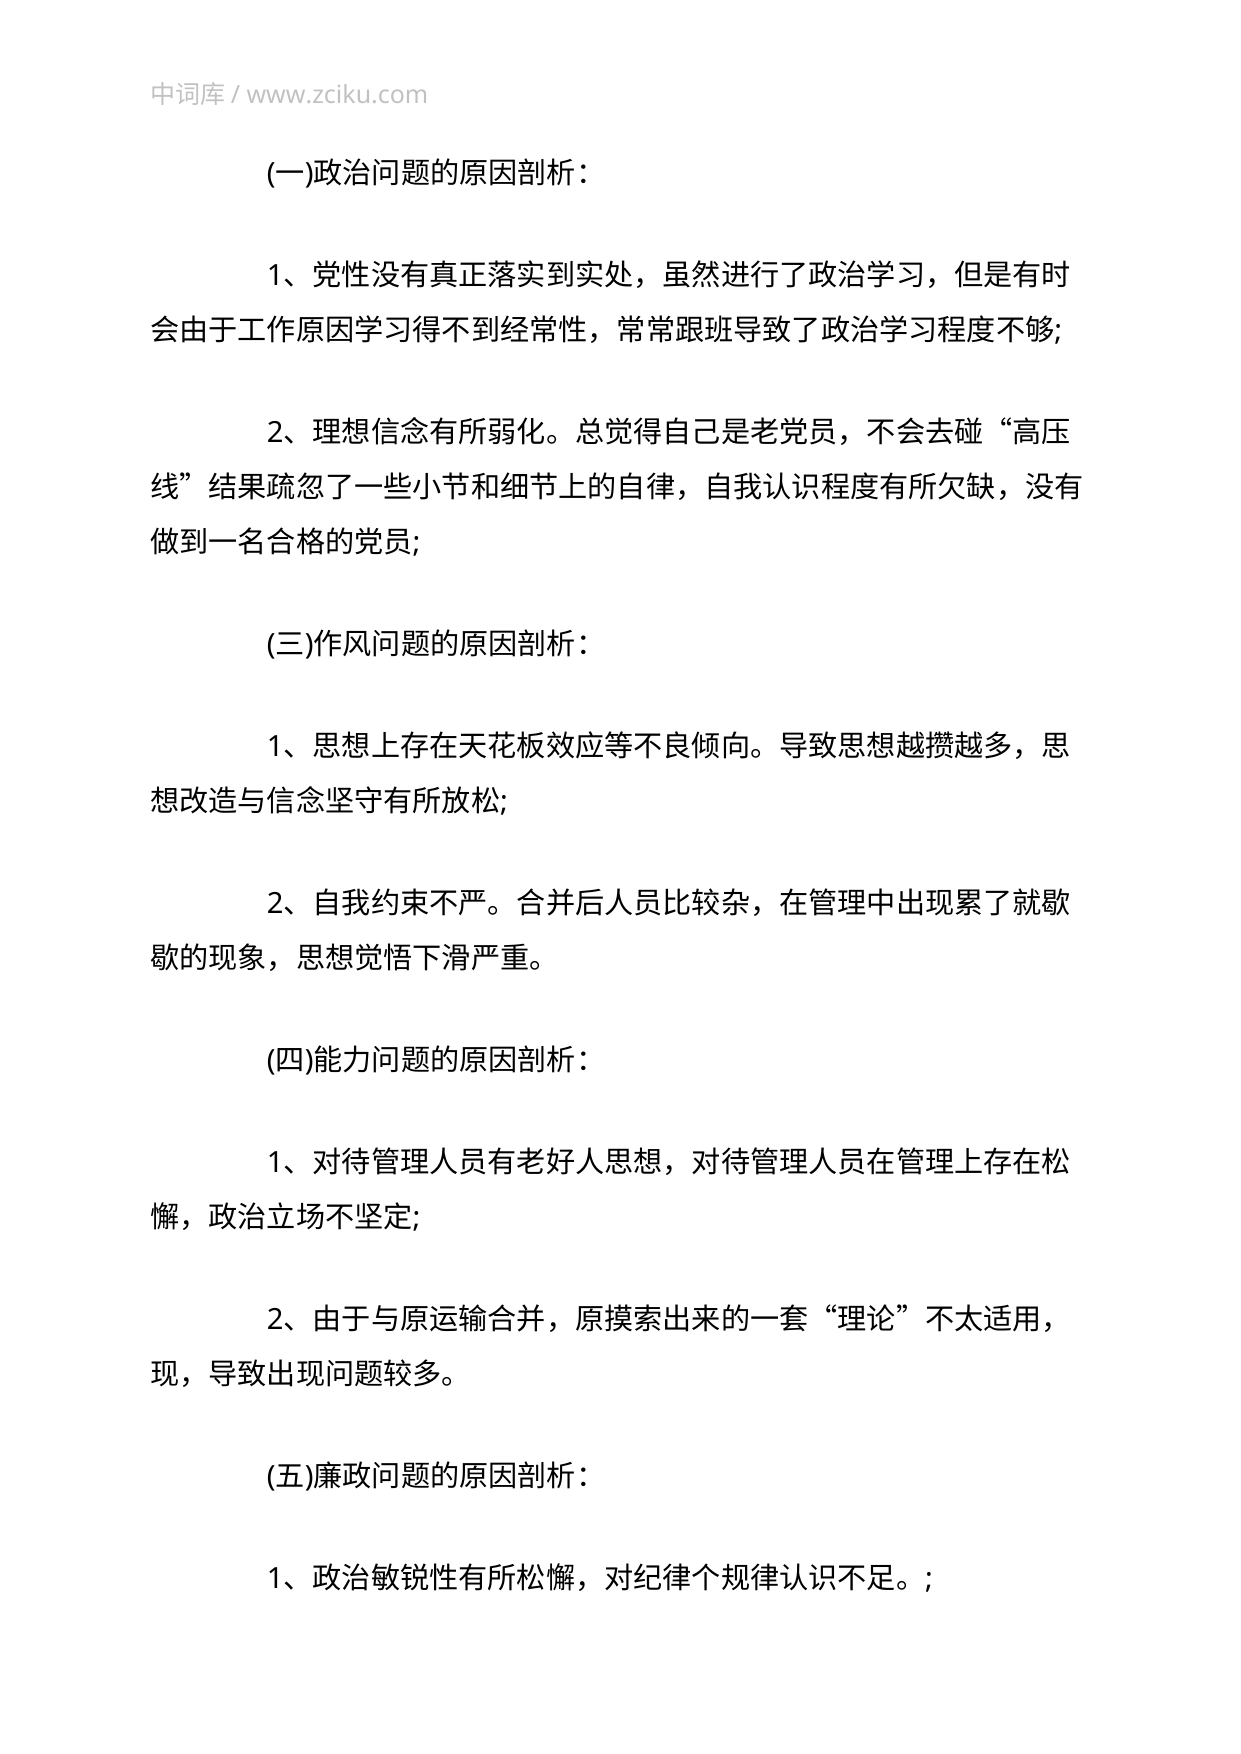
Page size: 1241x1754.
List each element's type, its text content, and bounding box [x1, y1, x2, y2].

text (三)作风问题的原因剖析： [150, 621, 1090, 663]
text (五)廉政问题的原因剖析： [150, 1452, 1090, 1495]
text 1、思想上存在天花板效应等不良倾向。导致思想越攒越多，思想改造与信念坚守有所放松; [150, 723, 1090, 820]
text 1、对待管理人员有老好人思想，对待管理人员在管理上存在松懈，政治立场不坚定; [150, 1138, 1090, 1236]
text 2、自我约束不严。合并后人员比较杂，在管理中出现累了就歇歇的现象，思想觉悟下滑严重。 [150, 880, 1090, 977]
text 2、理想信念有所弱化。总觉得自己是老党员，不会去碰“高压线”结果疏忽了一些小节和细节上的自律，自我认识程度有所欠缺，没有做到一名合格的党员; [150, 409, 1090, 561]
text 2、由于与原运输合并，原摸索出来的一套“理论”不太适用，现，导致出现问题较多。 [150, 1296, 1090, 1393]
text 1、党性没有真正落实到实处，虽然进行了政治学习，但是有时会由于工作原因学习得不到经常性，常常跟班导致了政治学习程度不够; [150, 252, 1090, 349]
text 1、政治敏锐性有所松懈，对纪律个规律认识不足。; [150, 1554, 1090, 1597]
text (四)能力问题的原因剖析： [150, 1037, 1090, 1079]
text (一)政治问题的原因剖析： [150, 150, 1090, 192]
